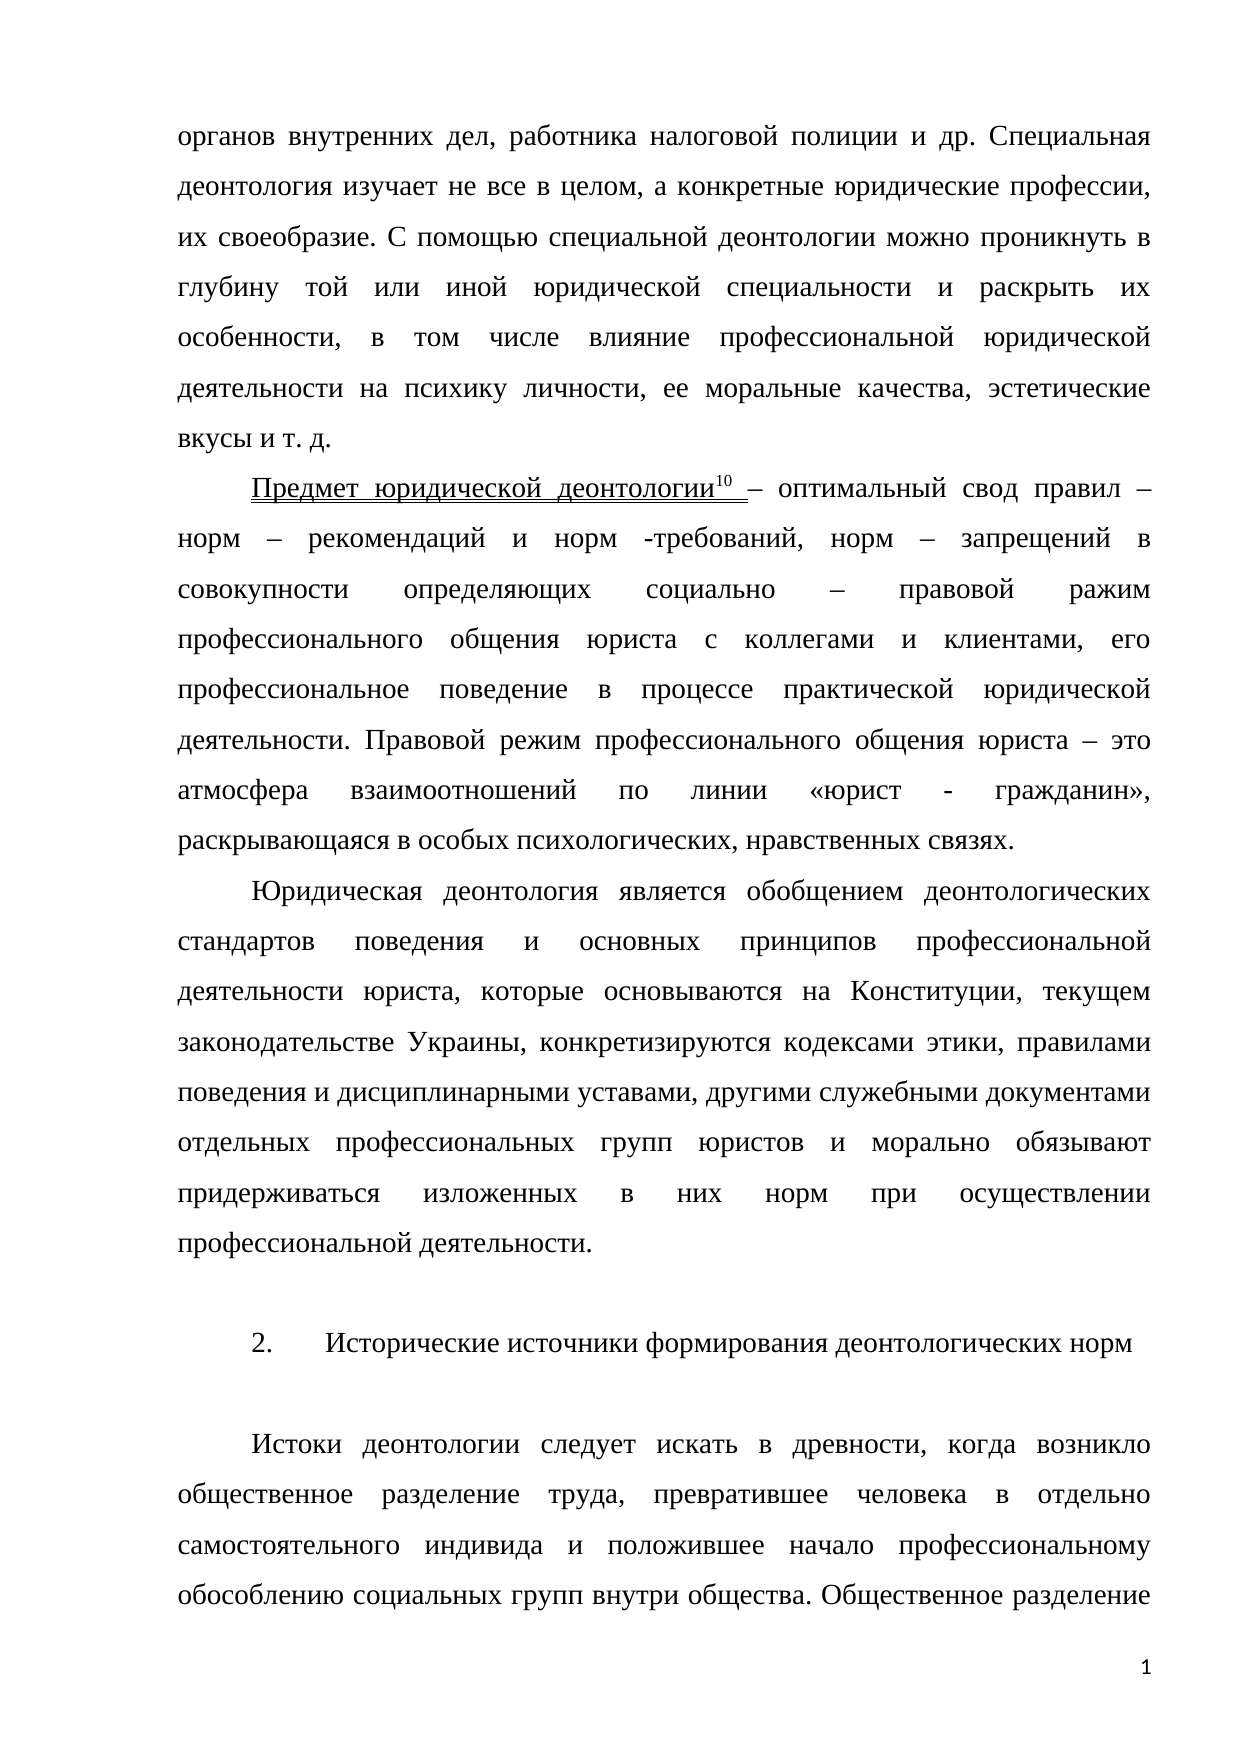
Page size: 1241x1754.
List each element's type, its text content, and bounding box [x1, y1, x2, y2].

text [177, 1426, 1152, 1611]
text Юридическая деонтология является обобщением деонтологических стандартов поведения и основных принципов профессиональной деятельности юриста, которые основываются на Конституции, текущем законодательстве Украины, конкретизируются кодексами этики, правилами поведения и дисциплинарными уставами, другими служебными документами отдельных профессиональных групп юристов и морально обязывают придерживаться изложенных в них норм при осуществлении профессиональной деятельности. [177, 873, 1152, 1258]
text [177, 118, 1152, 453]
list Исторические источники формирования деонтологических норм [177, 1326, 1152, 1359]
text Предмет юридической деонтологии10 – оптимальный свод правил – норм – рекомендаций и норм -требований, норм – запрещений в совокупности определяющих социально – правовой ражим профессионального общения юриста с коллегами и клиентами, его профессиональное поведение в процессе практической юридической деятельности. Правовой режим профеcсионального общения юриста – это атмосфера взаимоотношений по линии «юрист - гражданин», раскрывающаяся в особых психологических, нравственных связях. [177, 470, 1152, 856]
